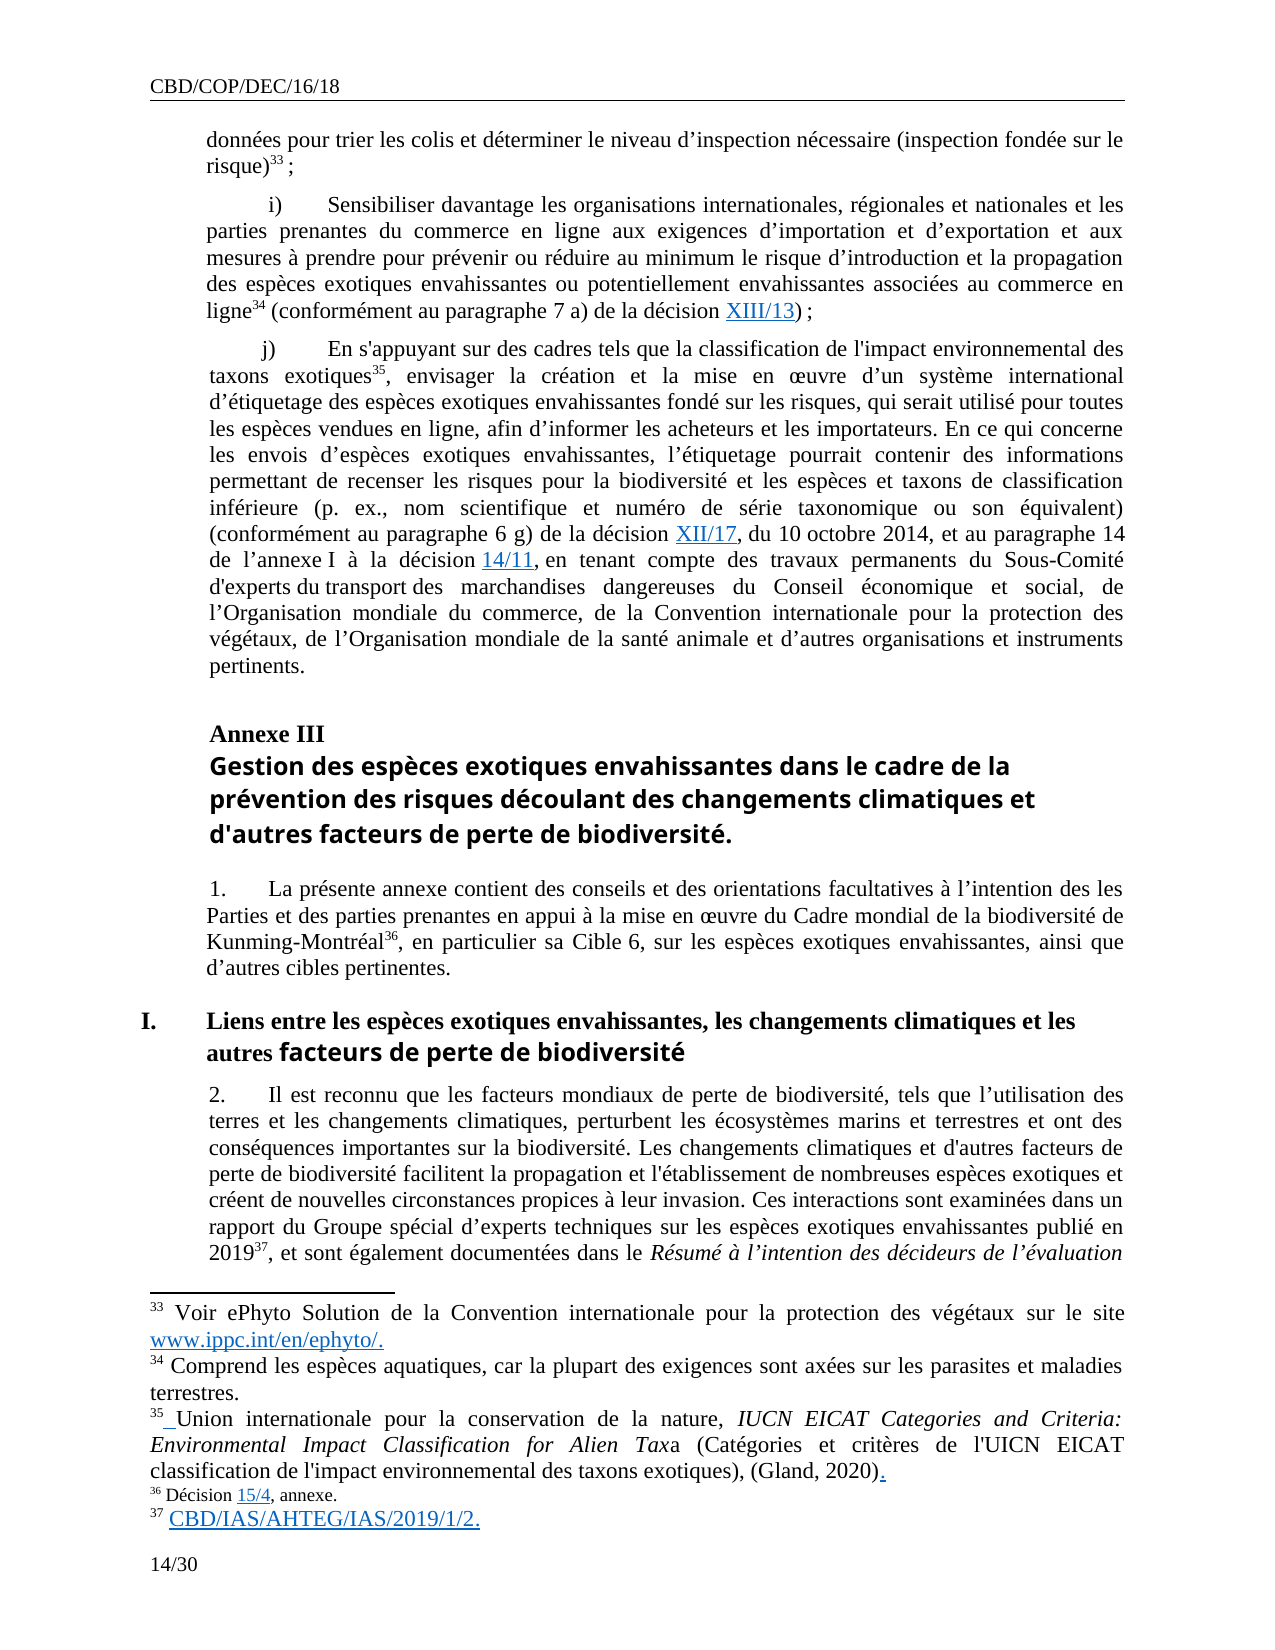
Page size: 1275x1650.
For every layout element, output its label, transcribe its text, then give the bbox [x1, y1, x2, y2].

text 1. La présente annexe contient des conseils et des orientations facultatives à l’intention des les Parties et des parties prenantes en appui à la mise en œuvre du Cadre mondial de la biodiversité de Kunming-Montréal, en particulier sa Cible 6, sur les espèces exotiques envahissantes, ainsi que d’autres cibles pertinentes. [206, 875, 1125, 981]
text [206, 126, 1125, 179]
text Gestion des espèces exotiques envahissantes dans le cadre de la prévention des risques découlant des changements climatiques et d'autres facteurs de perte de biodiversité. [209, 748, 1125, 850]
text I. Liens entre les espèces exotiques envahissantes, les changements climatiques et les autres facteurs de perte de biodiversité [141, 1006, 1125, 1068]
text Annexe III [209, 719, 1125, 748]
text i) Sensibiliser davantage les organisations internationales, régionales et nationales et les parties prenantes du commerce en ligne aux exigences d’importation et d’exportation et aux mesures à prendre pour prévenir ou réduire au minimum le risque d’introduction et la propagation des espèces exotiques envahissantes ou potentiellement envahissantes associées au commerce en ligne (conformément au paragraphe 7 a) de la décision XIII/13) ; [206, 191, 1125, 323]
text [208, 1081, 1125, 1266]
text j) En s'appuyant sur des cadres tels que la classification de l'impact environnemental des taxons exotiques, envisager la création et la mise en œuvre d’un système international d’étiquetage des espèces exotiques envahissantes fondé sur les risques, qui serait utilisé pour toutes les espèces vendues en ligne, afin d’informer les acheteurs et les importateurs. En ce qui concerne les envois d’espèces exotiques envahissantes, l’étiquetage pourrait contenir des informations permettant de recenser les risques pour la biodiversité et les espèces et taxons de classification inférieure (p. ex., nom scientifique et numéro de série taxonomique ou son équivalent) (conformément au paragraphe 6 g) de la décision XII/17, du 10 octobre 2014, et au paragraphe 14 de l’annexe I à la décision 14/11, en tenant compte des travaux permanents du Sous-Comité d'experts du transport des marchandises dangereuses du Conseil économique et social, de l’Organisation mondiale du commerce, de la Convention internationale pour la protection des végétaux, de l’Organisation mondiale de la santé animale et d’autres organisations et instruments pertinents. [209, 336, 1125, 678]
